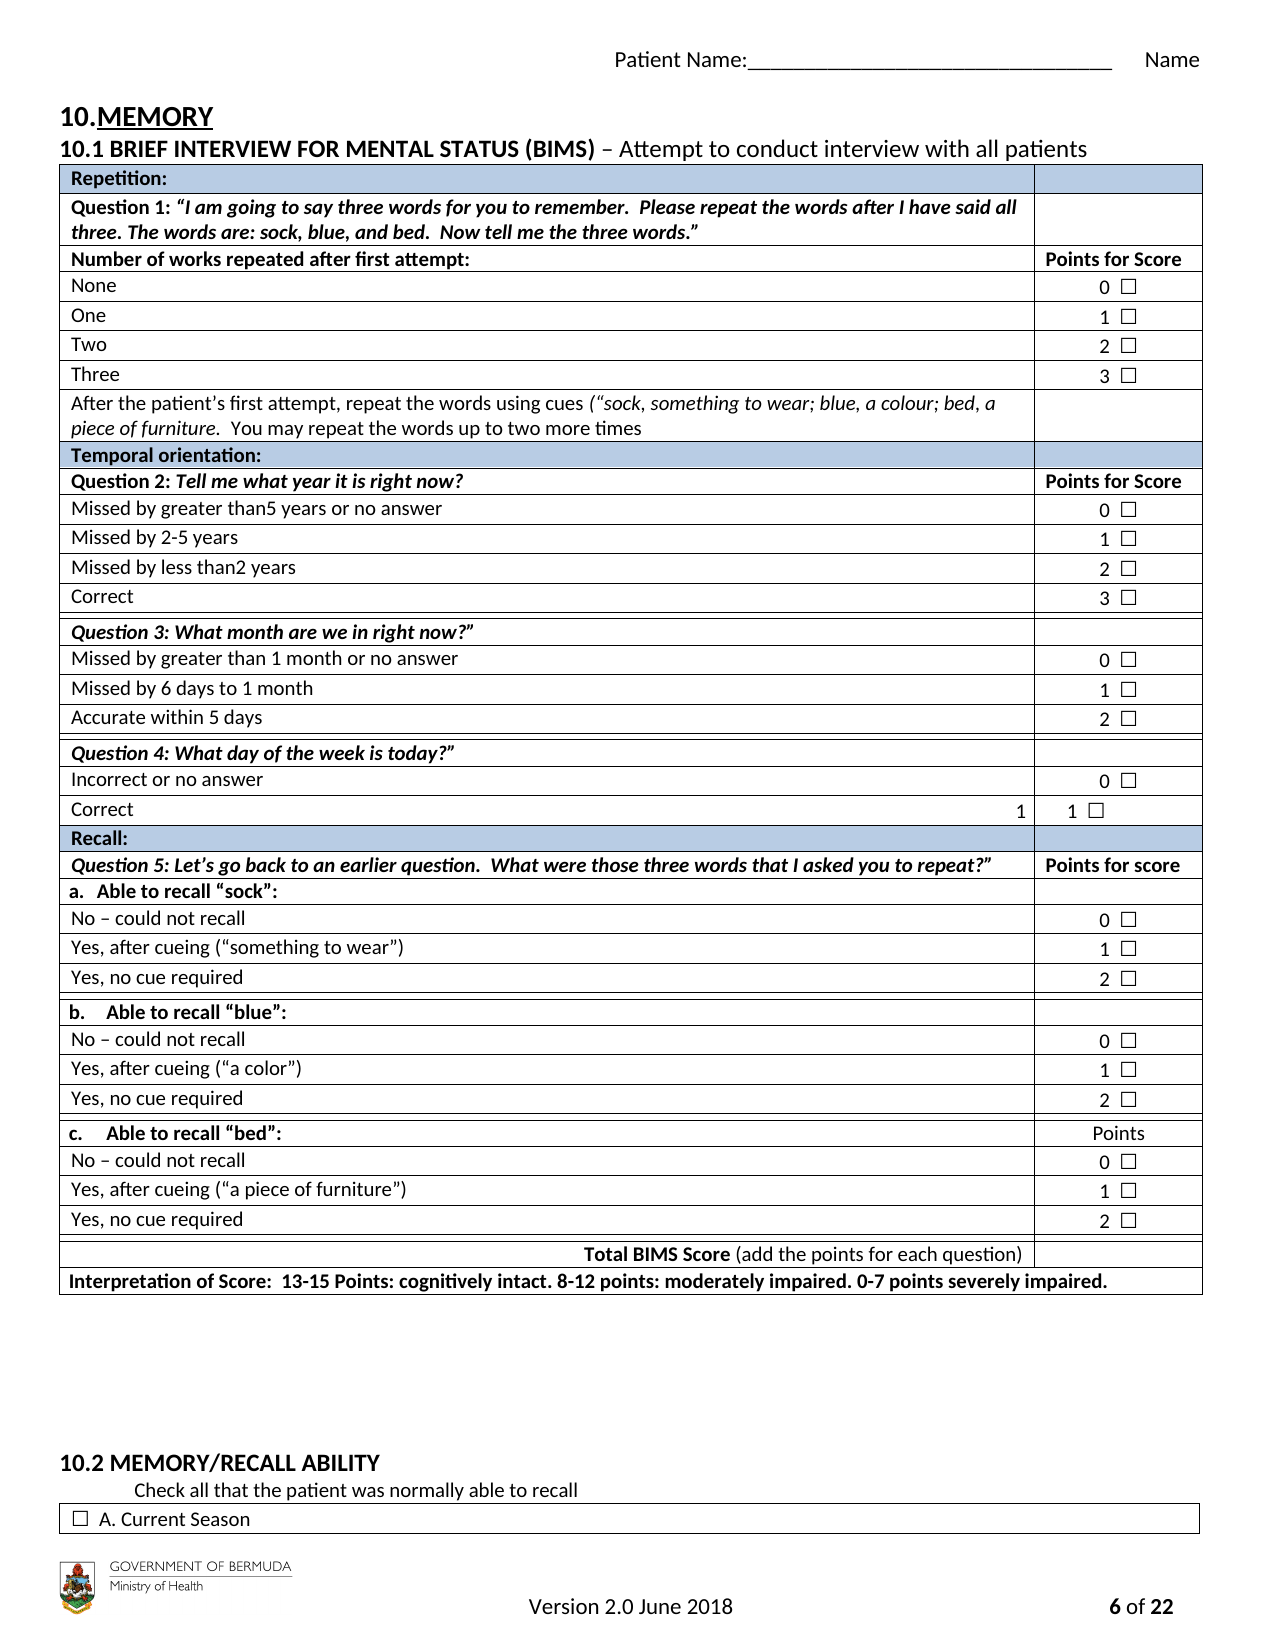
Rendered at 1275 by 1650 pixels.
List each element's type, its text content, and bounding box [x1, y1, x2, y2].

table_cell [1035, 442, 1202, 467]
table_cell 0 [1035, 272, 1202, 301]
picture [59, 1561, 293, 1615]
table_header A. Current Season [60, 1504, 1199, 1532]
table_cell [1035, 1114, 1202, 1119]
table_cell 0 [1035, 495, 1202, 523]
table_cell Yes, no cue required [60, 964, 1034, 992]
table_cell 1 [1035, 675, 1202, 703]
table_cell Total BIMS Score (add the points for each question) [60, 1242, 1034, 1267]
table_cell Correct [60, 796, 1034, 824]
table_cell Accurate within 5 days [60, 705, 1034, 733]
table_cell [1035, 194, 1202, 245]
table_cell 1 [1035, 796, 1202, 824]
table_cell 0 [1035, 646, 1202, 674]
table_cell One [60, 302, 1034, 330]
table_cell [1035, 740, 1202, 766]
table_cell Incorrect or no answer [60, 767, 1034, 795]
table_cell [60, 1235, 1034, 1241]
table_cell 0 [1035, 905, 1202, 933]
table_cell Yes, after cueing (“a piece of furniture”) [60, 1176, 1034, 1205]
table_cell Question 1: “I am going to say three words for you to remember. Please repeat the words after I have said all three. The words are: sock, blue, and bed. Now tell me the three words.” [60, 194, 1034, 245]
table_cell Yes, after cueing (“something to wear”) [60, 934, 1034, 963]
table_cell No – could not recall [60, 1026, 1034, 1054]
table_cell Recall: [60, 826, 1034, 851]
table_header Repetition: [60, 165, 1034, 193]
table_cell 3 [1035, 584, 1202, 612]
table_cell 1 [1035, 302, 1202, 330]
table_cell Missed by 2-5 years [60, 525, 1034, 553]
table_cell Question 4: What day of the week is today?” [60, 740, 1034, 766]
table_cell [1035, 390, 1202, 441]
table_cell 2 [1035, 1206, 1202, 1234]
table_cell Yes, no cue required [60, 1085, 1034, 1113]
table_cell 2 [1035, 964, 1202, 992]
text 10.1 Brief Interview for Mental Status (BIMS) – Attempt to conduct interview with all patients [59, 133, 1200, 164]
text 10.2 Memory/Recall Ability [59, 1447, 1200, 1478]
table_cell [1035, 993, 1202, 998]
table_cell 2 [1035, 331, 1202, 360]
table_cell [1035, 879, 1202, 904]
table_cell 2 [1035, 554, 1202, 582]
table_cell Temporal orientation: [60, 442, 1034, 467]
table_header [1035, 165, 1202, 193]
table_cell Able to recall “sock”: [60, 879, 1034, 904]
table_cell [1035, 619, 1202, 644]
table_cell Question 3: What month are we in right now?” [60, 619, 1034, 644]
table_cell Points for Score [1035, 246, 1202, 271]
text Check all that the patient was normally able to recall [134, 1478, 1200, 1503]
table_cell Interpretation of Score: 13-15 Points: cognitively intact. 8-12 points: moderately impaired. 0-7 points severely impaired. [60, 1268, 1202, 1293]
table_cell 3 [1035, 361, 1202, 389]
table_cell [1035, 1235, 1202, 1241]
table_cell [60, 613, 1034, 618]
table_cell No – could not recall [60, 1147, 1034, 1175]
table_cell Missed by greater than5 years or no answer [60, 495, 1034, 523]
table_cell 2 [1035, 1085, 1202, 1113]
table_cell [1035, 826, 1202, 851]
table_cell Yes, no cue required [60, 1206, 1034, 1234]
table_cell Correct [60, 584, 1034, 612]
table_cell Question 5: Let’s go back to an earlier question. What were those three words that I asked you to repeat?” [60, 852, 1034, 877]
table_cell Two [60, 331, 1034, 360]
table_cell Missed by less than2 years [60, 554, 1034, 582]
table_cell Three [60, 361, 1034, 389]
table_cell [1035, 613, 1202, 618]
table_cell Points for score [1035, 852, 1202, 877]
table_cell 1 [1035, 1176, 1202, 1205]
table_cell [60, 734, 1034, 739]
table_cell Number of works repeated after first attempt: [60, 246, 1034, 271]
table_cell Able to recall “bed”: [60, 1121, 1034, 1146]
subtitle MEMORY [59, 98, 1200, 133]
table_cell After the patient’s first attempt, repeat the words using cues (“sock, something to wear; blue, a colour; bed, a piece of furniture. You may repeat the words up to two more times [60, 390, 1034, 441]
table_cell 0 [1035, 1026, 1202, 1054]
table_cell 1 [1035, 1055, 1202, 1084]
table_cell [60, 993, 1034, 998]
table_cell Yes, after cueing (“a color”) [60, 1055, 1034, 1084]
table_cell 2 [1035, 705, 1202, 733]
table_cell Able to recall “blue”: [60, 1000, 1034, 1025]
table_cell Missed by 6 days to 1 month [60, 675, 1034, 703]
table_cell Missed by greater than 1 month or no answer [60, 646, 1034, 674]
table_cell Points [1035, 1121, 1202, 1146]
table_cell [1035, 1242, 1202, 1267]
table_cell 0 [1035, 767, 1202, 795]
table_cell None [60, 272, 1034, 301]
table_cell [60, 1114, 1034, 1119]
table_cell No – could not recall [60, 905, 1034, 933]
table_cell [1035, 1000, 1202, 1025]
table_cell Question 2: Tell me what year it is right now? [60, 469, 1034, 494]
table_cell Points for Score [1035, 469, 1202, 494]
table_cell 0 [1035, 1147, 1202, 1175]
table_cell [1035, 734, 1202, 739]
table_cell 1 [1035, 934, 1202, 963]
table_cell 1 [1035, 525, 1202, 553]
